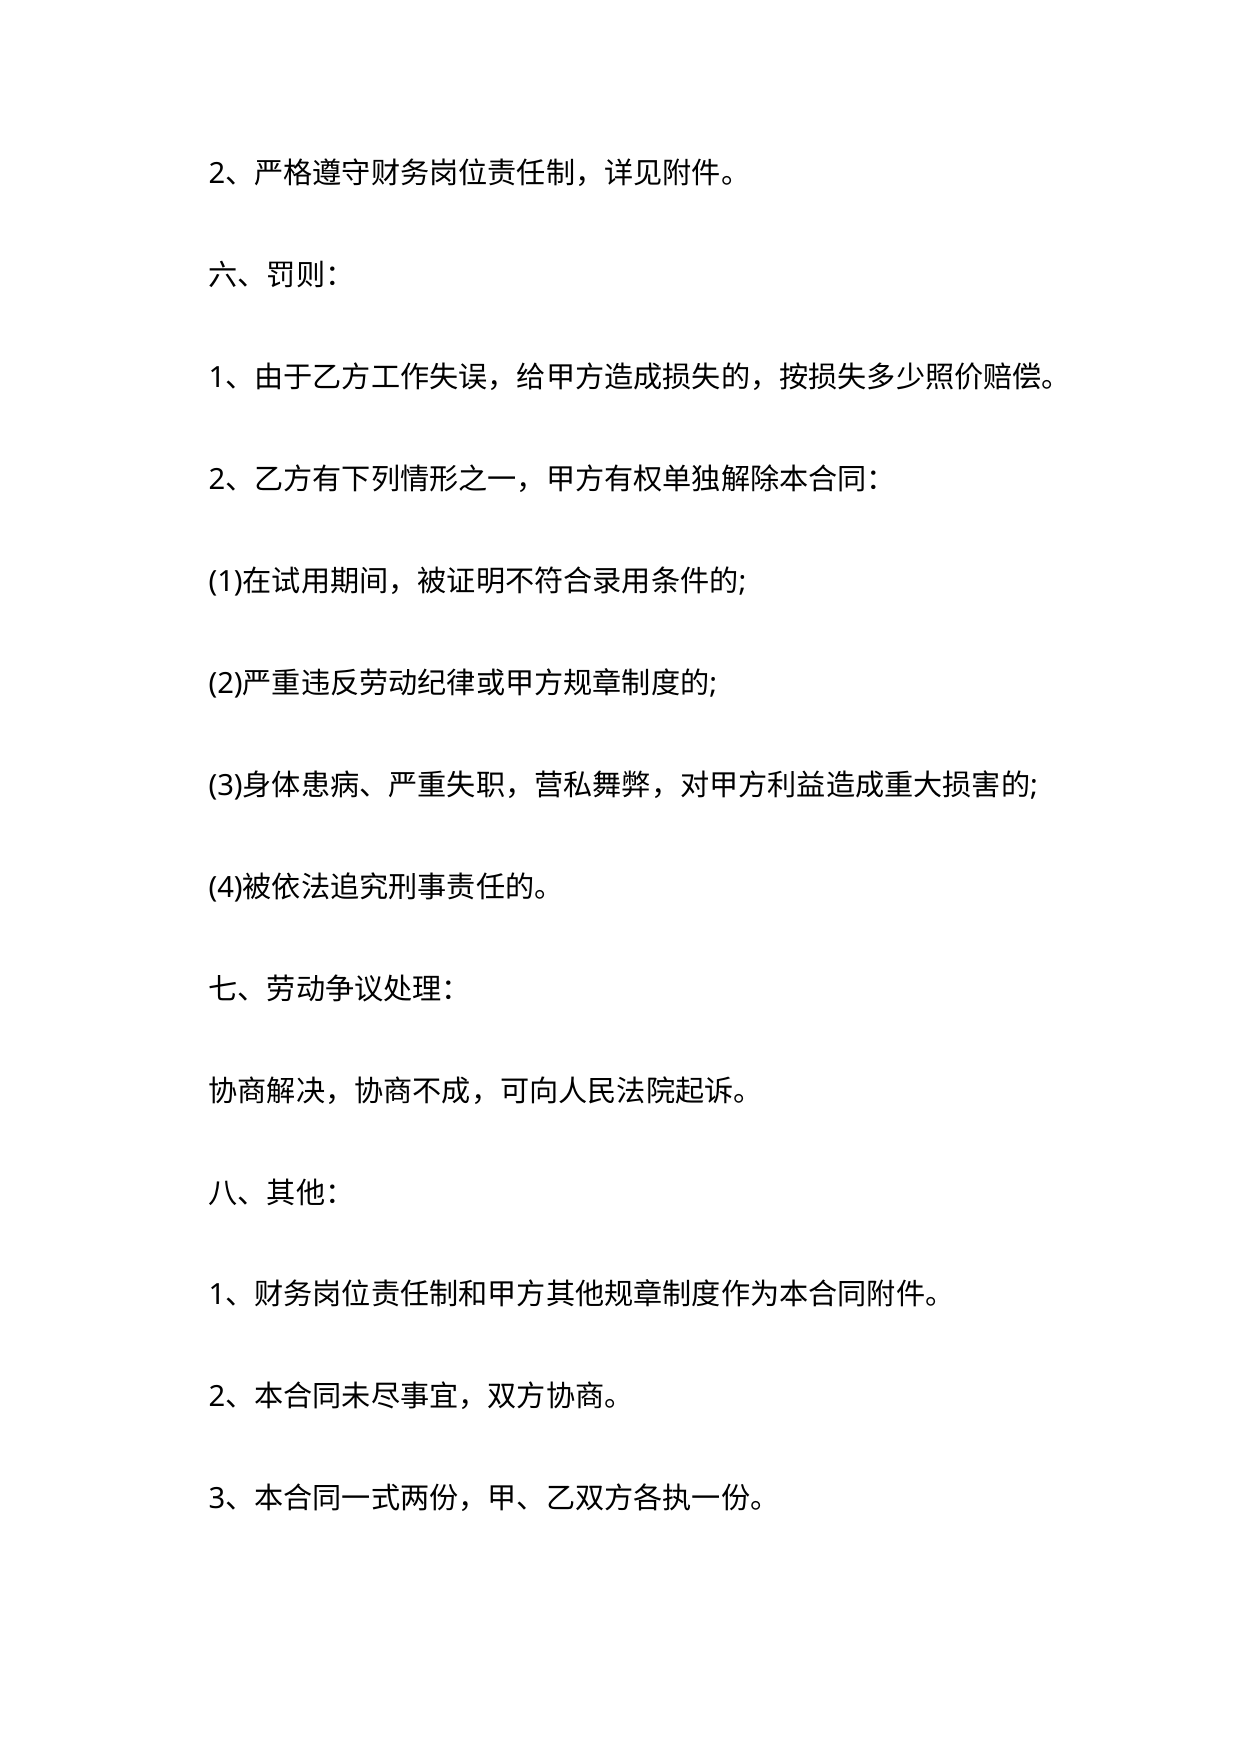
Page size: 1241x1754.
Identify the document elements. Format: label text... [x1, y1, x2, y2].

text 1、财务岗位责任制和甲方其他规章制度作为本合同附件。 [150, 1271, 1090, 1313]
text 2、乙方有下列情形之一，甲方有权单独解除本合同： [150, 456, 1090, 498]
text (1)在试用期间，被证明不符合录用条件的; [150, 558, 1090, 600]
text 3、本合同一式两份，甲、乙双方各执一份。 [150, 1475, 1090, 1517]
text 1、由于乙方工作失误，给甲方造成损失的，按损失多少照价赔偿。 [150, 354, 1090, 396]
text 八、其他： [150, 1169, 1090, 1211]
text 2、严格遵守财务岗位责任制，详见附件。 [150, 150, 1090, 192]
text 七、劳动争议处理： [150, 966, 1090, 1008]
text (3)身体患病、严重失职，营私舞弊，对甲方利益造成重大损害的; [150, 762, 1090, 804]
text (2)严重违反劳动纪律或甲方规章制度的; [150, 660, 1090, 702]
text 2、本合同未尽事宜，双方协商。 [150, 1373, 1090, 1415]
text 协商解决，协商不成，可向人民法院起诉。 [150, 1067, 1090, 1110]
text (4)被依法追究刑事责任的。 [150, 864, 1090, 906]
text 六、罚则： [150, 252, 1090, 294]
